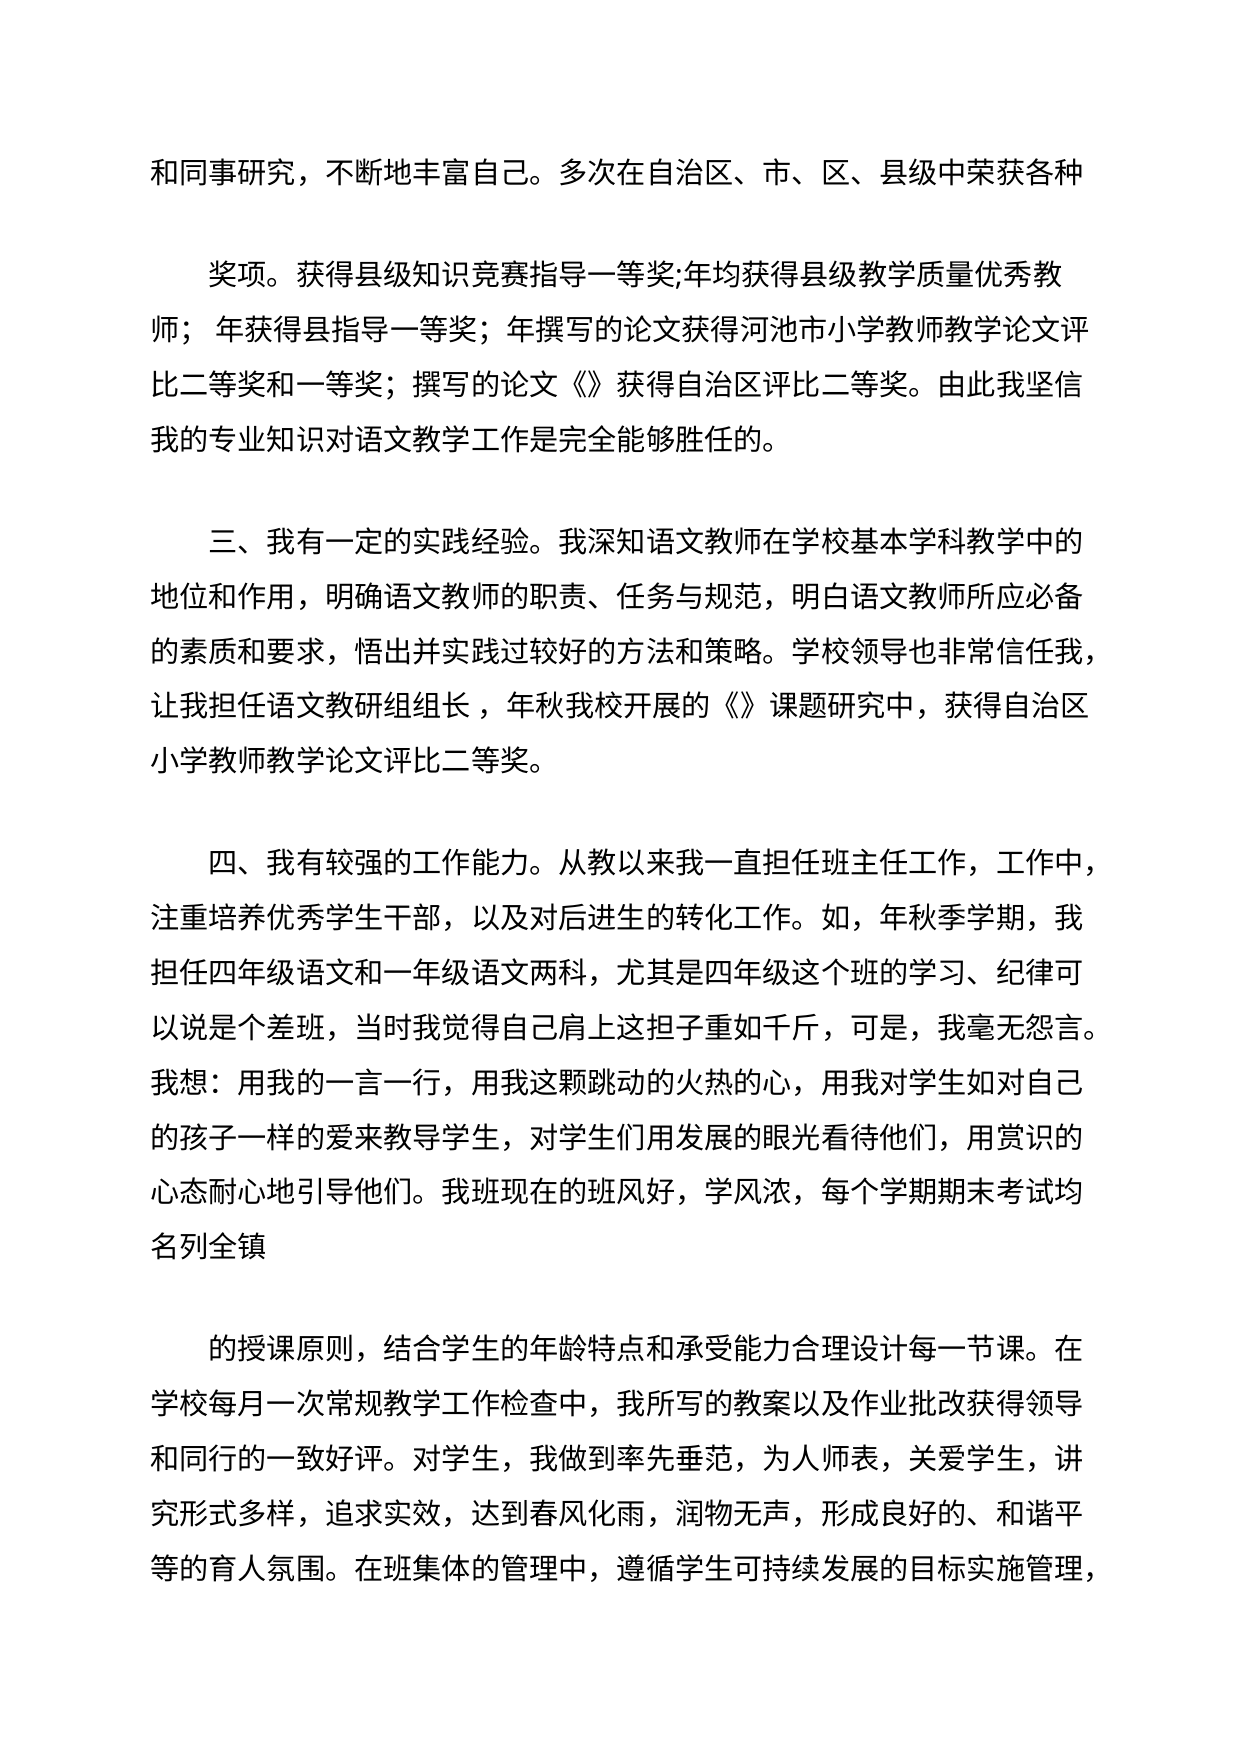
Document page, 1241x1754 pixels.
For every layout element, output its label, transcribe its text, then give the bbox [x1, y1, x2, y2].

text 三、我有一定的实践经验。我深知语文教师在学校基本学科教学中的地位和作用，明确语文教师的职责、任务与规范，明白语文教师所应必备的素质和要求，悟出并实践过较好的方法和策略。学校领导也非常信任我，让我担任语文教研组组长 ，年秋我校开展的《》课题研究中，获得自治区小学教师教学论文评比二等奖。 [150, 518, 1090, 780]
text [150, 1326, 1090, 1588]
text 四、我有较强的工作能力。从教以来我一直担任班主任工作，工作中，注重培养优秀学生干部，以及对后进生的转化工作。如，年秋季学期，我担任四年级语文和一年级语文两科，尤其是四年级这个班的学习、纪律可以说是个差班，当时我觉得自己肩上这担子重如千斤，可是，我毫无怨言。我想：用我的一言一行，用我这颗跳动的火热的心，用我对学生如对自己的孩子一样的爱来教导学生，对学生们用发展的眼光看待他们，用赏识的心态耐心地引导他们。我班现在的班风好，学风浓，每个学期期末考试均名列全镇 [150, 840, 1090, 1266]
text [150, 150, 1090, 192]
text 奖项。获得县级知识竞赛指导一等奖;年均获得县级教学质量优秀教师； 年获得县指导一等奖；年撰写的论文获得河池市小学教师教学论文评比二等奖和一等奖；撰写的论文《》获得自治区评比二等奖。由此我坚信我的专业知识对语文教学工作是完全能够胜任的。 [150, 252, 1090, 459]
